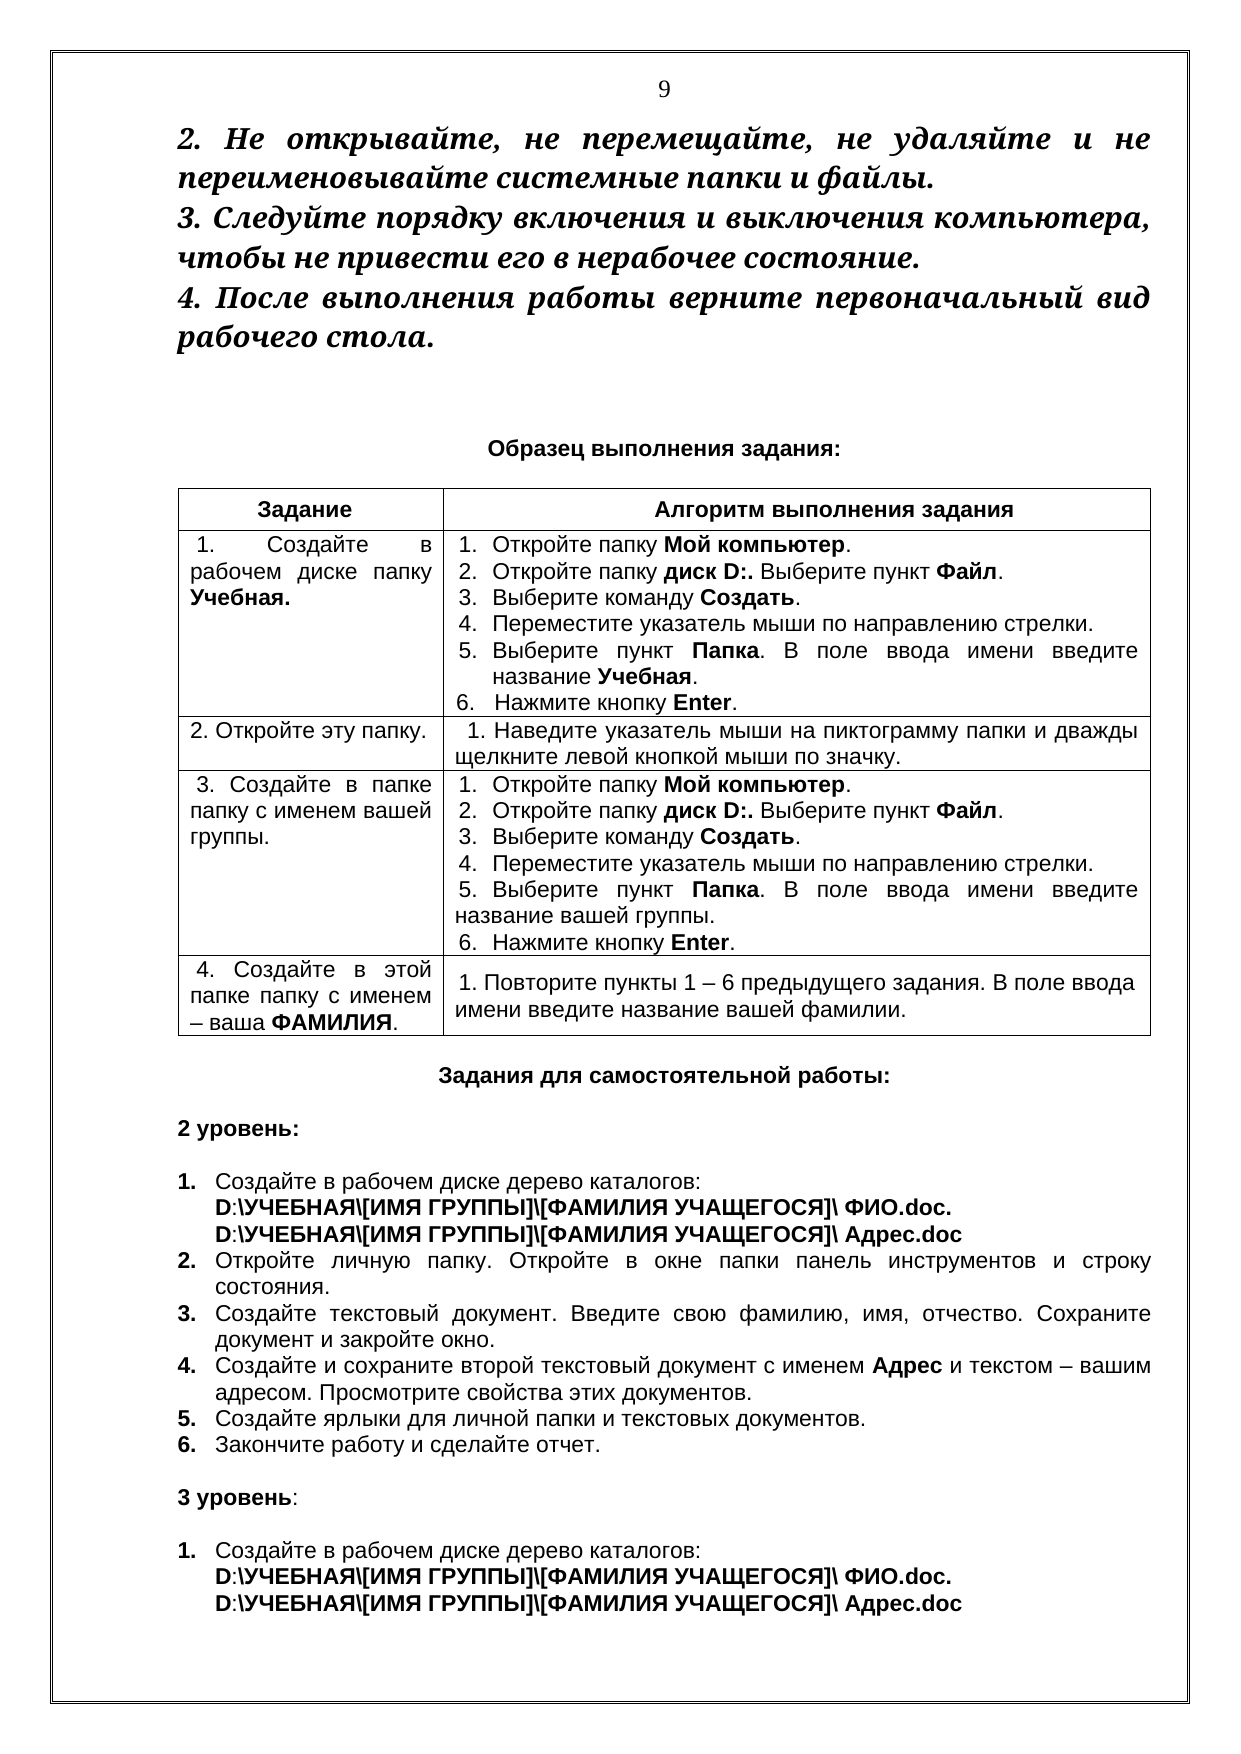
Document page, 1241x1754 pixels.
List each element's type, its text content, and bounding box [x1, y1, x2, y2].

table_header Задание [179, 489, 443, 530]
list Создайте ярлыки для личной папки и текстовых документов. [177, 1405, 1152, 1431]
table_cell 3. Создайте в папке папку с именем вашей группы. [179, 771, 443, 955]
text 3. Следуйте порядку включения и выключения компьютера, чтобы не привести его в нерабочее состояние. [177, 197, 1152, 277]
table_cell 4. Создайте в этой папке папку с именем – ваша ФАМИЛИЯ. [179, 956, 443, 1035]
table_cell Откройте папку Мой компьютер. Откройте папку диск D:. Выберите пункт Файл. Выберите команду Создать. Переместите указатель мыши по направлению стрелки. Выберите пункт Папка. В поле ввода имени введите название вашей группы. Нажмите кнопку Enter. [444, 771, 1150, 955]
list Закончите работу и сделайте отчет. [177, 1431, 1152, 1458]
text D:\Учебная\[имя группы]\[фамилия учащегося]\ ФИО.doc. [215, 1563, 1152, 1589]
table_cell 1. Повторите пункты 1 – 6 предыдущего задания. В поле ввода имени введите название вашей фамилии. [444, 956, 1150, 1035]
text 2. Не открывайте, не перемещайте, не удаляйте и не переименовывайте системные папки и файлы. [177, 118, 1152, 197]
list Создайте в рабочем диске дерево каталогов: [177, 1168, 1152, 1194]
list Откройте личную папку. Откройте в окне папки панель инструментов и строку состояния. [177, 1247, 1152, 1300]
list Создайте в рабочем диске дерево каталогов: [177, 1537, 1152, 1563]
table_header Алгоритм выполнения задания [444, 489, 1150, 530]
text Образец выполнения задания: [177, 435, 1152, 462]
table_cell Откройте папку Мой компьютер. Откройте папку диск D:. Выберите пункт Файл. Выберите команду Создать. Переместите указатель мыши по направлению стрелки. Выберите пункт Папка. В поле ввода имени введите название Учебная. 6. Нажмите кнопку Enter. [444, 531, 1150, 716]
text D:\Учебная\[имя группы]\[фамилия учащегося]\ Адрес.doc [215, 1589, 1152, 1616]
table_cell 2. Откройте эту папку. [179, 717, 443, 769]
list Создайте текстовый документ. Введите свою фамилию, имя, отчество. Сохраните документ и закройте окно. [177, 1300, 1152, 1352]
text 4. После выполнения работы верните первоначальный вид рабочего стола. [177, 277, 1152, 356]
text D:\Учебная\[имя группы]\[фамилия учащегося]\ Адрес.doc [215, 1221, 1152, 1247]
text D:\Учебная\[имя группы]\[фамилия учащегося]\ ФИО.doc. [215, 1194, 1152, 1221]
list Создайте и сохраните второй текстовый документ с именем Адрес и текстом – вашим адресом. Просмотрите свойства этих документов. [177, 1352, 1152, 1405]
text 2 уровень: [177, 1115, 1152, 1142]
text Задания для самостоятельной работы: [177, 1062, 1152, 1089]
table_cell 1. Наведите указатель мыши на пиктограмму папки и дважды щелкните левой кнопкой мыши по значку. [444, 717, 1150, 769]
text 3 уровень: [177, 1484, 1152, 1511]
table_cell 1. Создайте в рабочем диске папку Учебная. [179, 531, 443, 716]
